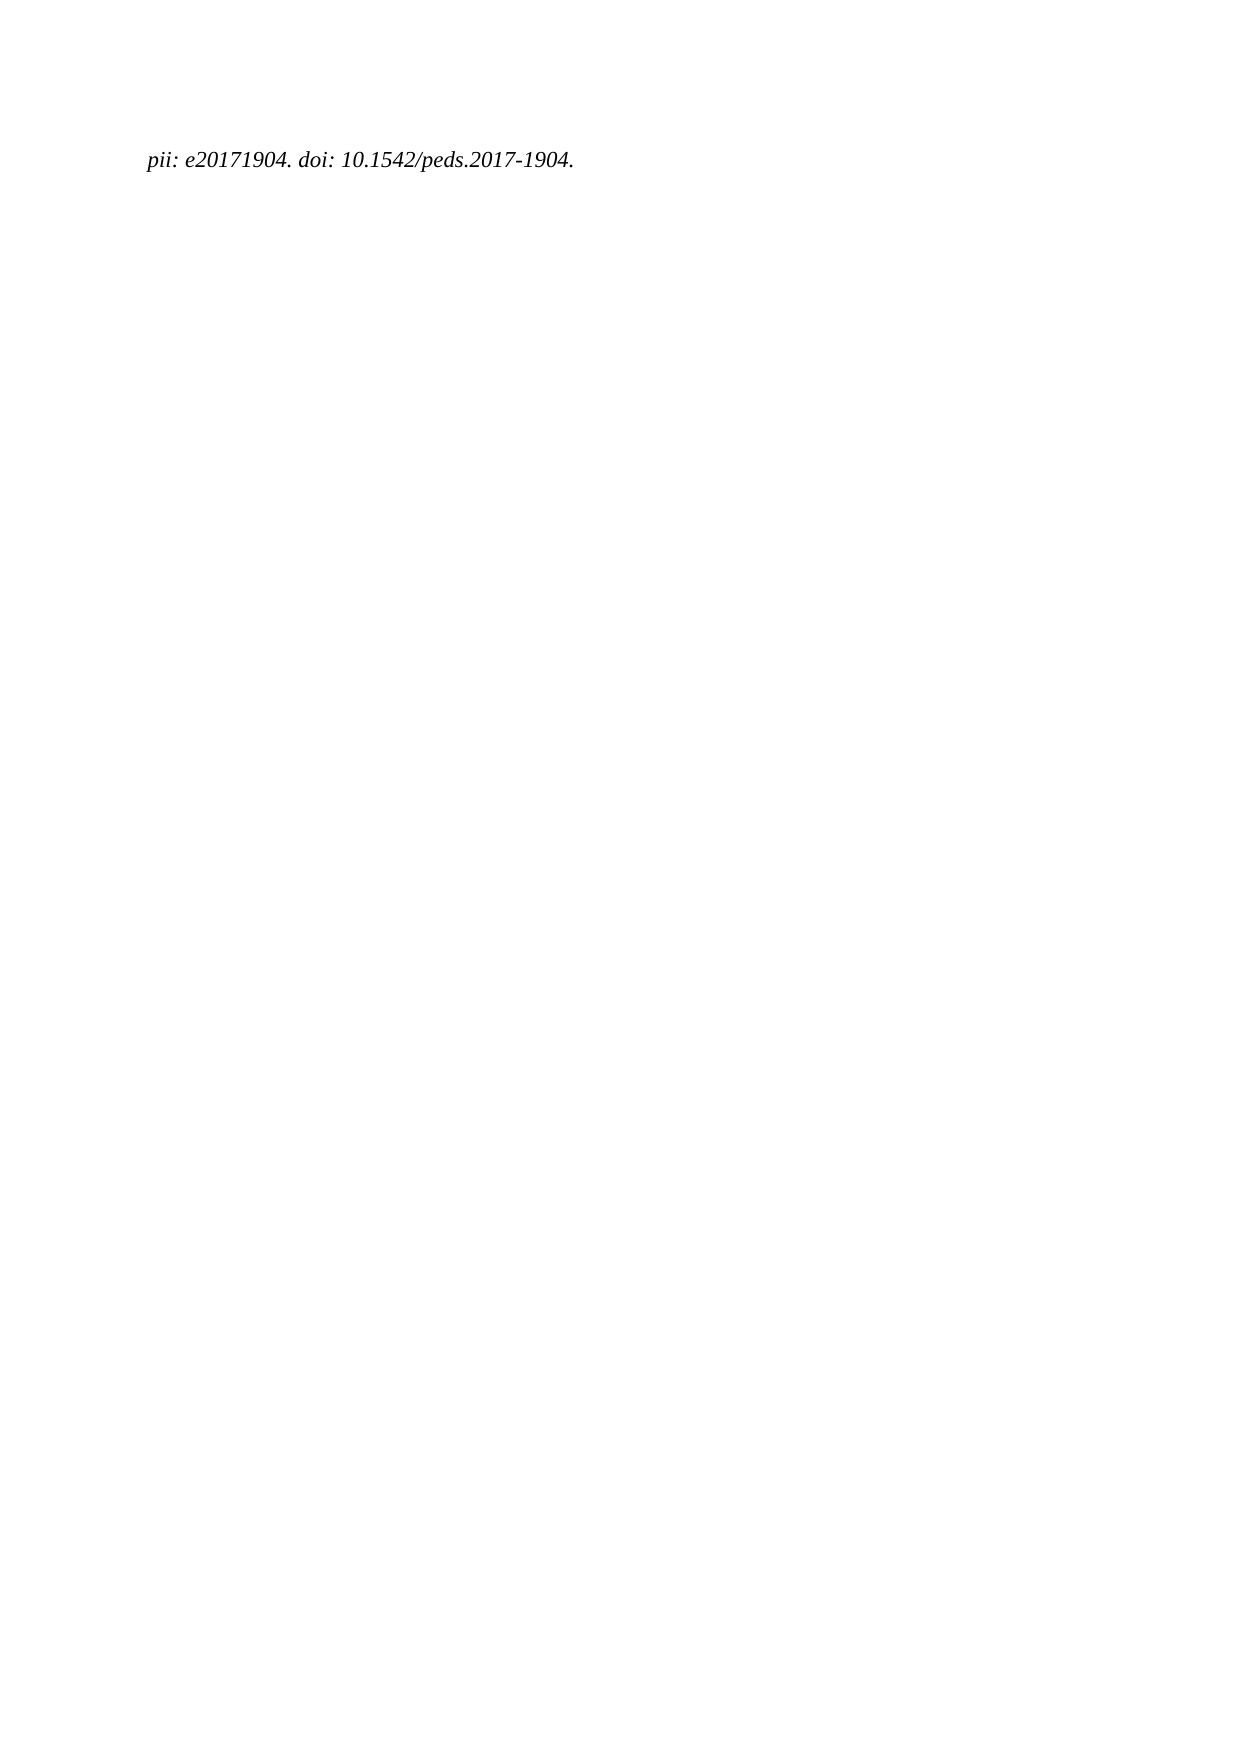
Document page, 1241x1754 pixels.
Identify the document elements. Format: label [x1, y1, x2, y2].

text [147, 146, 1071, 172]
